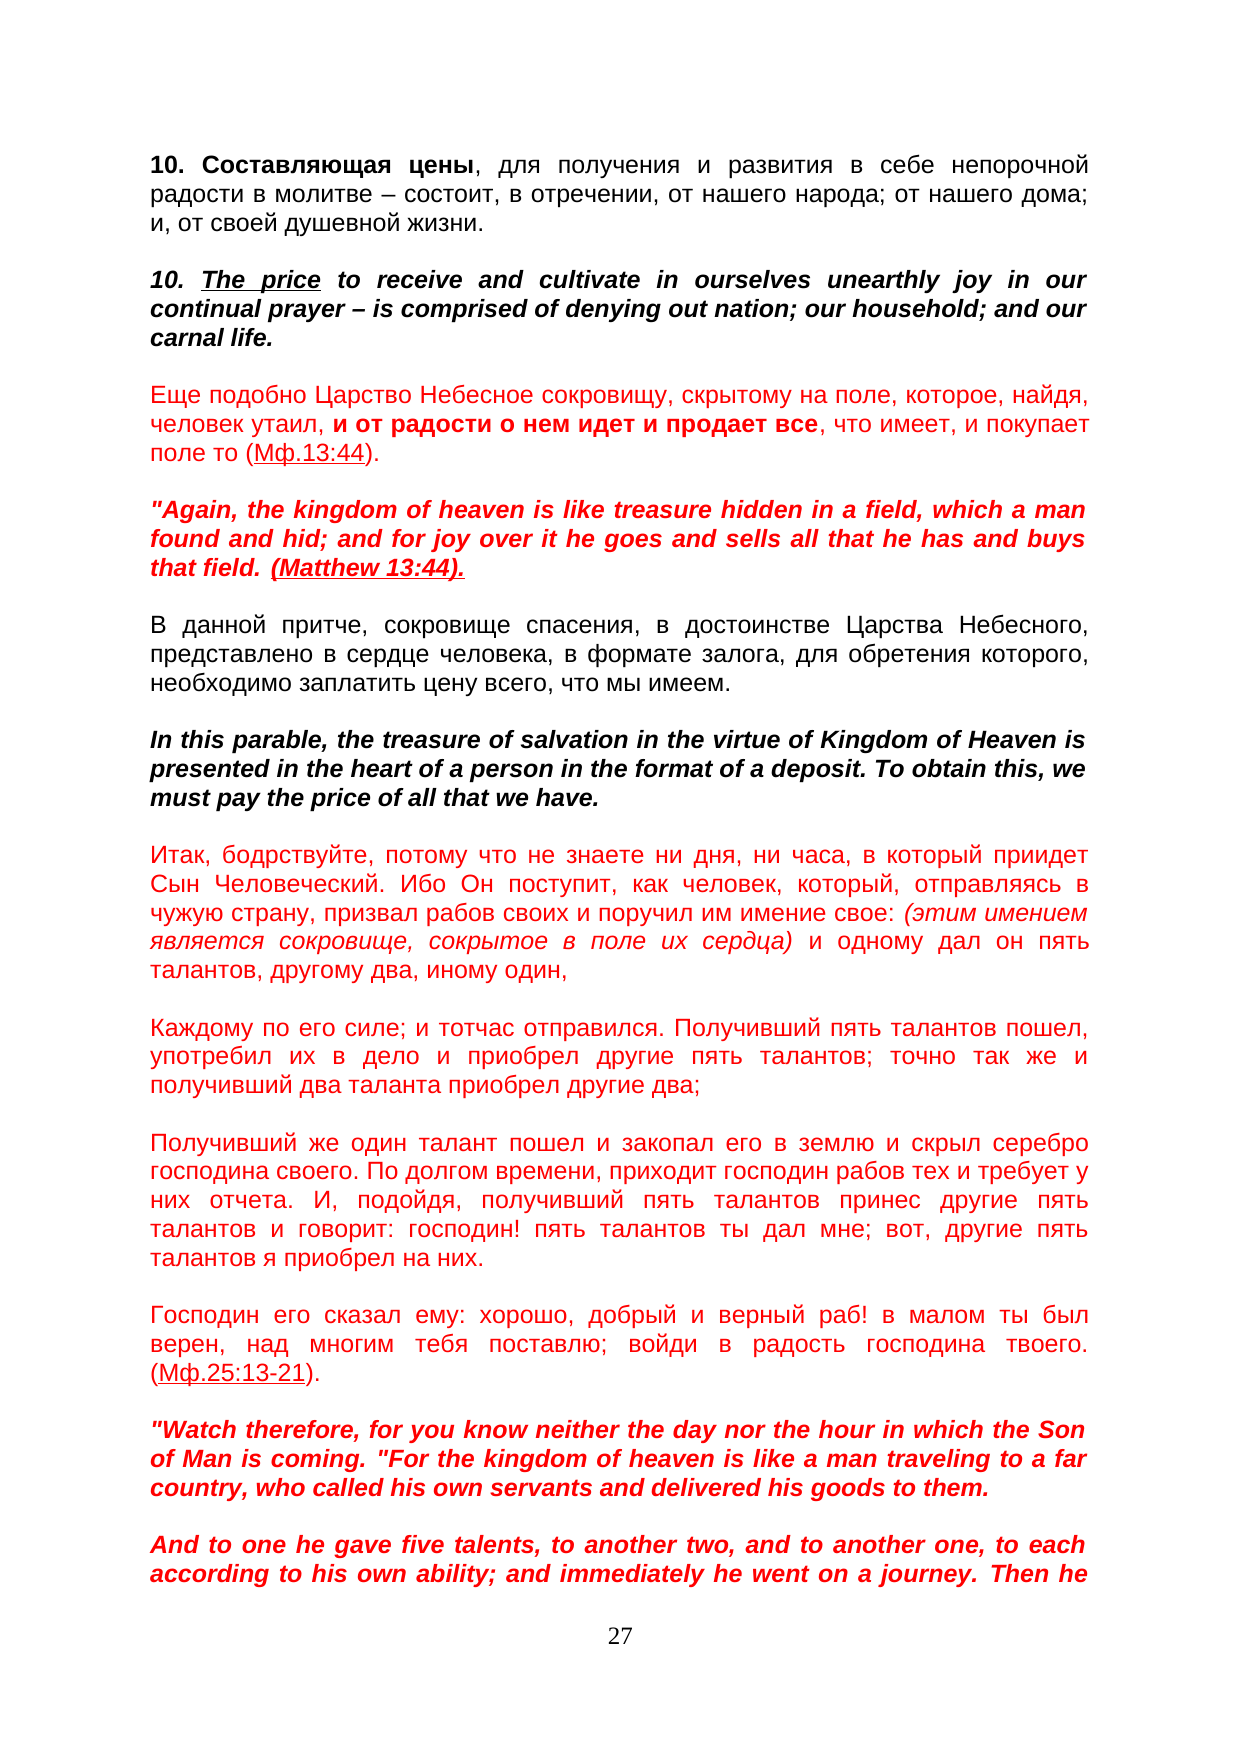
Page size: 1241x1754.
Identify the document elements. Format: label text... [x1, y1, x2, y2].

text Итак, бодрствуйте, потому что не знаете ни дня, ни часа, в который приидет Сын Человеческий. Ибо Он поступит, как человек, который, отправляясь в чужую страну, призвал рабов своих и поручил им имение свое: (этим имением является сокровище, сокрытое в поле их сердца) и одному дал он пять талантов, другому два, иному один, [150, 840, 1090, 984]
text "Watch therefore, for you know neither the day nor the hour in which the Son of Man is coming. "For the kingdom of heaven is like a man traveling to a far country, who called his own servants and delivered his goods to them. [150, 1415, 1090, 1501]
text Каждому по его силе; и тотчас отправился. Получивший пять талантов пошел, употребил их в дело и приобрел другие пять талантов; точно так же и получивший два таланта приобрел другие два; [150, 1012, 1090, 1099]
text Господин его сказал ему: хорошо, добрый и верный раб! в малом ты был верен, над многим тебя поставлю; войди в радость господина твоего. (Мф.25:13-21). [150, 1300, 1090, 1386]
text Получивший же один талант пошел и закопал его в землю и скрыл серебро господина своего. По долгом времени, приходит господин рабов тех и требует у них отчета. И, подойдя, получивший пять талантов принес другие пять талантов и говорит: господин! пять талантов ты дал мне; вот, другие пять талантов я приобрел на них. [150, 1127, 1090, 1271]
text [150, 1530, 1090, 1587]
text 10. The price to receive and cultivate in ourselves unearthly joy in our continual prayer – is comprised of denying out nation; our household; and our carnal life. [150, 265, 1090, 351]
text В данной притче, сокровище спасения, в достоинстве Царства Небесного, представлено в сердце человека, в формате залога, для обретения которого, необходимо заплатить цену всего, что мы имеем. [150, 610, 1090, 696]
text "Again, the kingdom of heaven is like treasure hidden in a field, which a man found and hid; and for joy over it he goes and sells all that he has and buys that field. (Matthew 13:44). [150, 495, 1090, 581]
text Еще подобно Царство Небесное сокровищу, скрытому на поле, которое, найдя, человек утаил, и от радости о нем идет и продает все, что имеет, и покупает поле то (Мф.13:44). [150, 380, 1090, 466]
text In this parable, the treasure of salvation in the virtue of Kingdom of Heaven is presented in the heart of a person in the format of a deposit. To obtain this, we must pay the price of all that we have. [150, 725, 1090, 811]
text 10. Составляющая цены, для получения и развития в себе непорочной радости в молитве – состоит, в отречении, от нашего народа; от нашего дома; и, от своей душевной жизни. [150, 150, 1090, 236]
